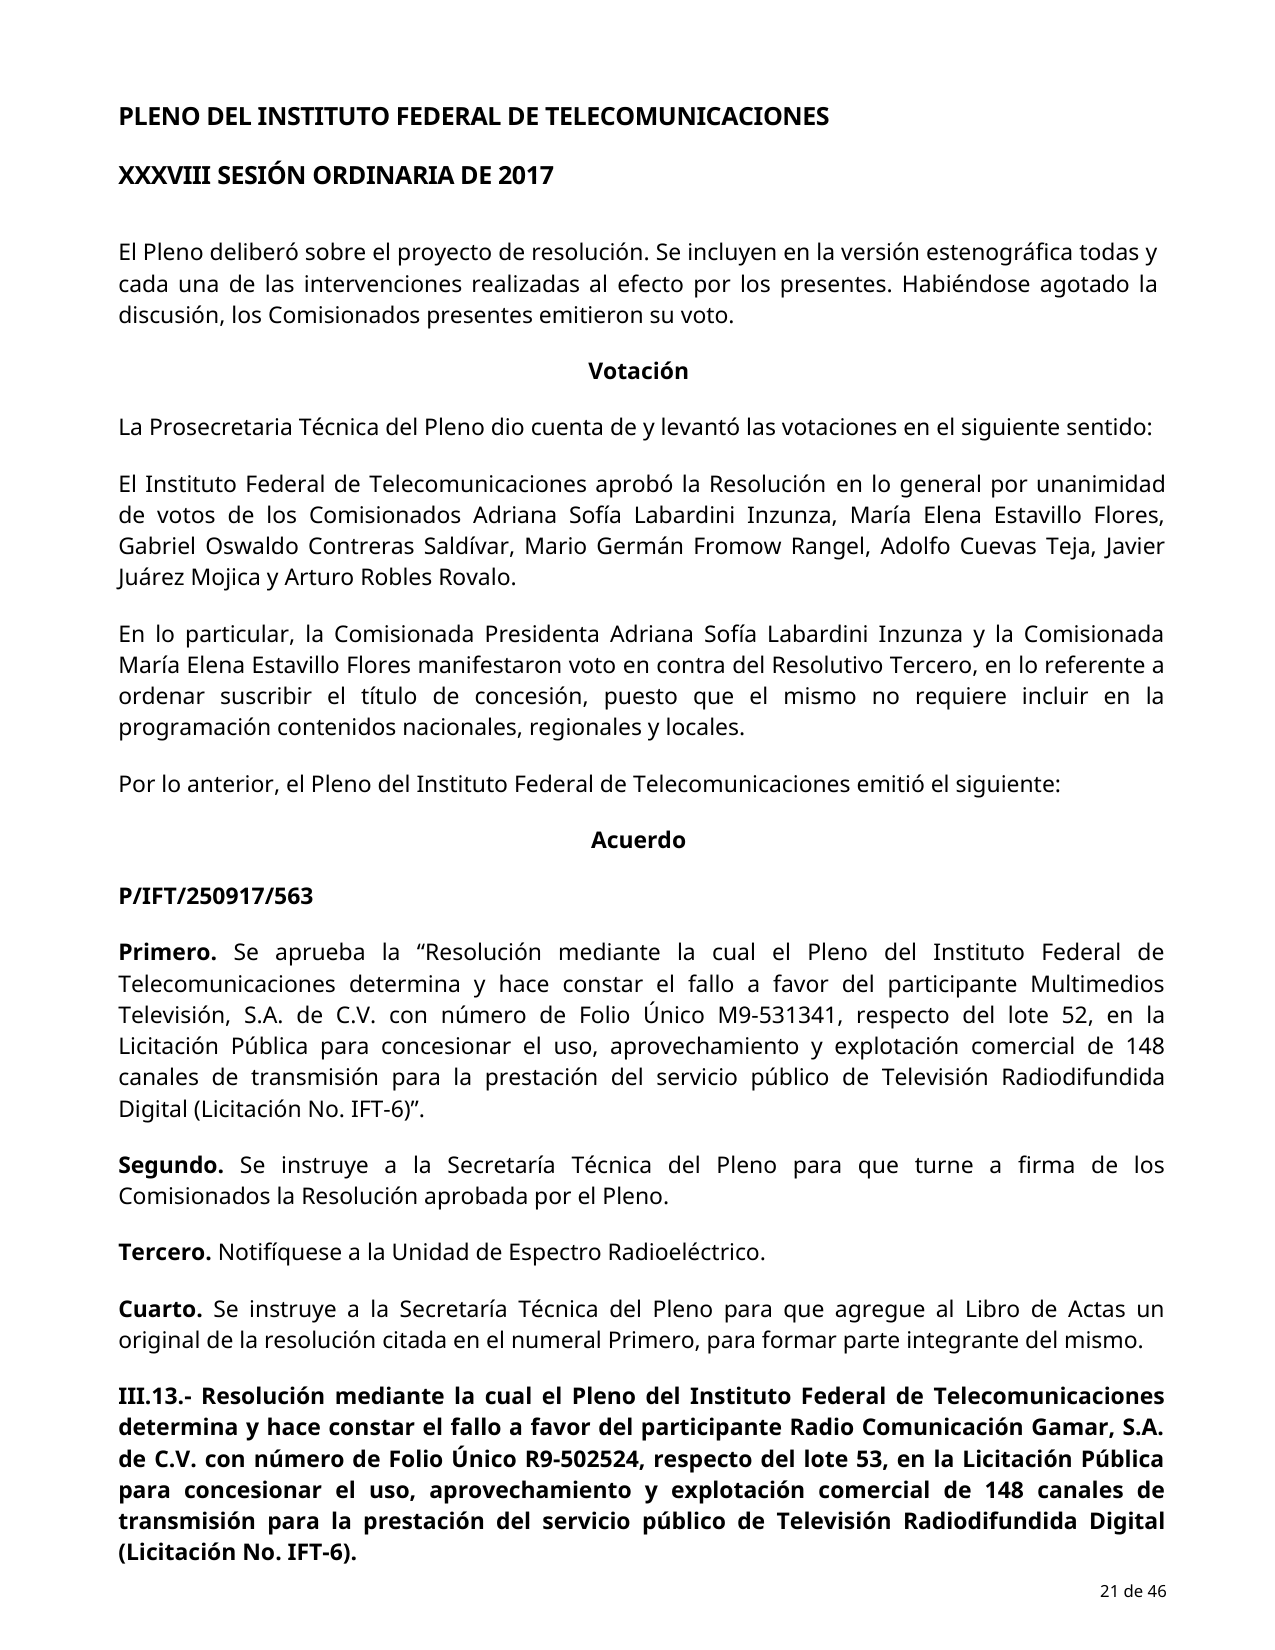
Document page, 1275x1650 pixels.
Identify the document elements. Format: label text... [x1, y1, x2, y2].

text Acuerdo [118, 824, 1159, 855]
text La Prosecretaria Técnica del Pleno dio cuenta de y levantó las votaciones en el siguiente sentido: [118, 411, 1159, 442]
text El Pleno deliberó sobre el proyecto de resolución. Se incluyen en la versión estenográfica todas y cada una de las intervenciones realizadas al efecto por los presentes. Habiéndose agotado la discusión, los Comisionados presentes emitieron su voto. [118, 236, 1159, 330]
text III.13.- Resolución mediante la cual el Pleno del Instituto Federal de Telecomunicaciones determina y hace constar el fallo a favor del participante Radio Comunicación Gamar, S.A. de C.V. con número de Folio Único R9-502524, respecto del lote 53, en la Licitación Pública para concesionar el uso, aprovechamiento y explotación comercial de 148 canales de transmisión para la prestación del servicio público de Televisión Radiodifundida Digital (Licitación No. IFT-6). [118, 1380, 1166, 1567]
text Primero. Se aprueba la “Resolución mediante la cual el Pleno del Instituto Federal de Telecomunicaciones determina y hace constar el fallo a favor del participante Multimedios Televisión, S.A. de C.V. con número de Folio Único M9-531341, respecto del lote 52, en la Licitación Pública para concesionar el uso, aprovechamiento y explotación comercial de 148 canales de transmisión para la prestación del servicio público de Televisión Radiodifundida Digital (Licitación No. IFT-6)”. [118, 936, 1166, 1124]
text Por lo anterior, el Pleno del Instituto Federal de Telecomunicaciones emitió el siguiente: [118, 767, 1159, 799]
text Tercero. Notifíquese a la Unidad de Espectro Radioeléctrico. [118, 1236, 1166, 1267]
text En lo particular, la Comisionada Presidenta Adriana Sofía Labardini Inzunza y la Comisionada María Elena Estavillo Flores manifestaron voto en contra del Resolutivo Tercero, en lo referente a ordenar suscribir el título de concesión, puesto que el mismo no requiere incluir en la programación contenidos nacionales, regionales y locales. [118, 617, 1166, 742]
text El Instituto Federal de Telecomunicaciones aprobó la Resolución en lo general por unanimidad de votos de los Comisionados Adriana Sofía Labardini Inzunza, María Elena Estavillo Flores, Gabriel Oswaldo Contreras Saldívar, Mario Germán Fromow Rangel, Adolfo Cuevas Teja, Javier Juárez Mojica y Arturo Robles Rovalo. [118, 467, 1166, 592]
text P/IFT/250917/563 [118, 880, 1166, 911]
text Votación [118, 355, 1159, 386]
text Cuarto. Se instruye a la Secretaría Técnica del Pleno para que agregue al Libro de Actas un original de la resolución citada en el numeral Primero, para formar parte integrante del mismo. [118, 1292, 1166, 1355]
text Segundo. Se instruye a la Secretaría Técnica del Pleno para que turne a firma de los Comisionados la Resolución aprobada por el Pleno. [118, 1149, 1166, 1211]
